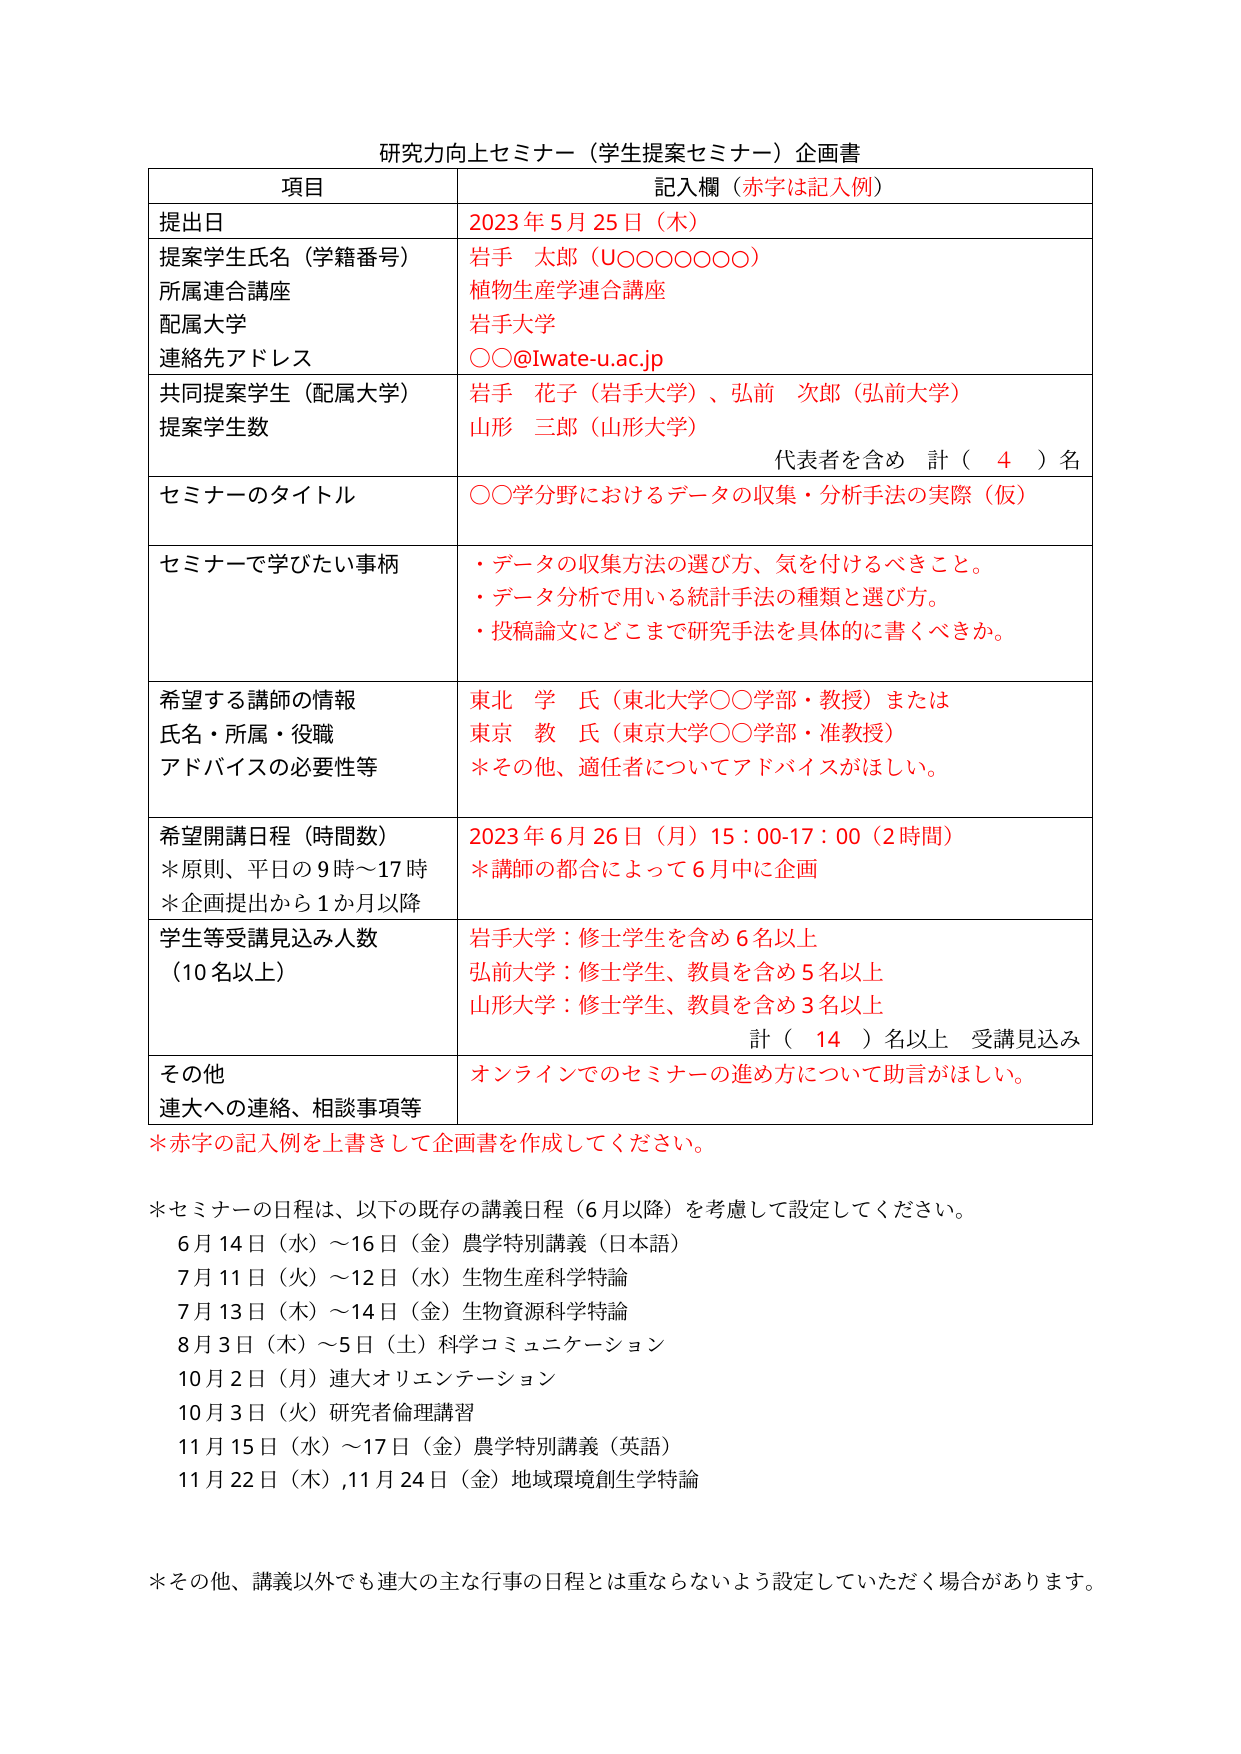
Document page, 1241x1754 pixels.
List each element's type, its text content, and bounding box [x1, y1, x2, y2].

table_header 記入欄（赤字は記入例） [458, 169, 1092, 203]
table_cell 岩手大学：修士学生を含め6名以上 弘前大学：修士学生、教員を含め5名以上 山形大学：修士学生、教員を含め3名以上 計（ 14 ）名以上 受講見込み [458, 920, 1092, 1055]
table_cell 〇〇学分野におけるデータの収集・分析手法の実際（仮） [458, 477, 1092, 545]
text ＊セミナーの日程は、以下の既存の講義日程（6月以降）を考慮して設定してください。 [148, 1192, 1092, 1226]
text ＊その他、講義以外でも連大の主な行事の日程とは重ならないよう設定していただく場合があります。 [148, 1563, 1092, 1597]
table_cell セミナーのタイトル [149, 477, 457, 545]
text 8月3日（木）～5日（土）科学コミュニケーション [177, 1327, 1092, 1361]
table_header 項目 [149, 169, 457, 203]
text 10月3日（火）研究者倫理講習 [177, 1395, 1092, 1428]
text 7月11日（火）～12日（水）生物生産科学特論 [177, 1260, 1092, 1293]
table_cell 共同提案学生（配属大学） 提案学生数 [149, 375, 457, 476]
table_cell 2023年6月26日（月）15：00-17：00（2時間） ＊講師の都合によって6月中に企画 [458, 818, 1092, 919]
table_cell ・データの収集方法の選び方、気を付けるべきこと。 ・データ分析で用いる統計手法の種類と選び方。 ・投稿論文にどこまで研究手法を具体的に書くべきか。 [458, 546, 1092, 681]
text 研究力向上セミナー（学生提案セミナー）企画書 [148, 134, 1092, 168]
table_cell 岩手 花子（岩手大学）、弘前 次郎（弘前大学） 山形 三郎（山形大学） 代表者を含め 計（ ４ ）名 [458, 375, 1092, 476]
table_cell 岩手 太郎（U○○○○○○○） 植物生産学連合講座 岩手大学 〇〇@Iwate-u.ac.jp [458, 239, 1092, 374]
table_cell セミナーで学びたい事柄 [149, 546, 457, 681]
table_cell 希望する講師の情報 氏名・所属・役職 アドバイスの必要性等 [149, 682, 457, 817]
table_cell 2023年5月25日（木） [458, 204, 1092, 238]
table_cell 東北 学 氏（東北大学〇〇学部・教授）または 東京 教 氏（東京大学〇〇学部・准教授） ＊その他、適任者についてアドバイスがほしい。 [458, 682, 1092, 817]
table_cell 学生等受講見込み人数 （10名以上） [149, 920, 457, 1055]
table_cell オンラインでのセミナーの進め方について助言がほしい。 [458, 1056, 1092, 1124]
table_cell 提案学生氏名（学籍番号） 所属連合講座 配属大学 連絡先アドレス [149, 239, 457, 374]
text 6月14日（水）～16日（金）農学特別講義（日本語） [177, 1226, 1092, 1260]
text ＊赤字の記入例を上書きして企画書を作成してください。 [148, 1125, 1092, 1158]
table_cell 希望開講日程（時間数） ＊原則、平日の9時～17時 ＊企画提出から1か月以降 [149, 818, 457, 919]
table_cell その他 連大への連絡、相談事項等 [149, 1056, 457, 1124]
text 11月22日（木）,11月24日（金）地域環境創生学特論 [177, 1462, 1092, 1496]
text 10月2日（月）連大オリエンテーション [177, 1361, 1092, 1395]
table_cell 提出日 [149, 204, 457, 238]
text 7月13日（木）～14日（金）生物資源科学特論 [177, 1293, 1092, 1327]
text 11月15日（水）～17日（金）農学特別講義（英語） [177, 1428, 1092, 1462]
